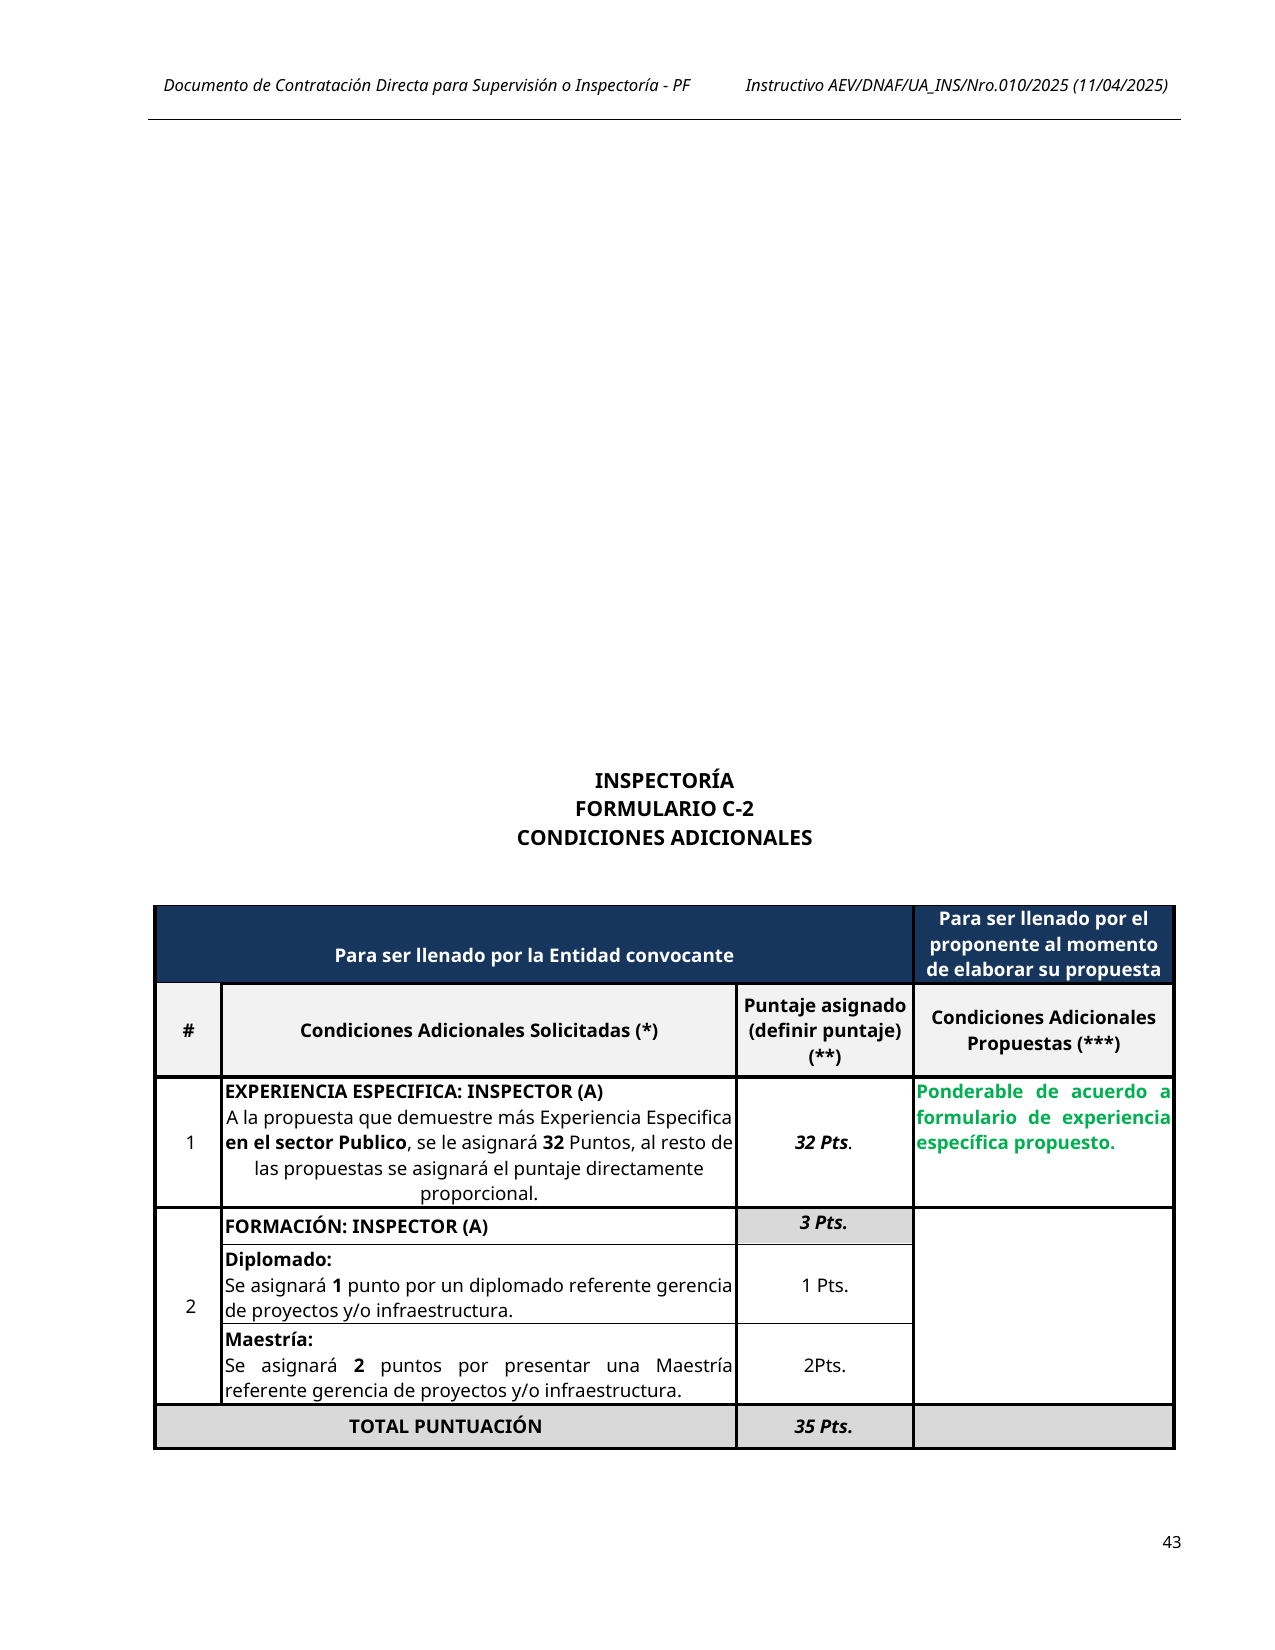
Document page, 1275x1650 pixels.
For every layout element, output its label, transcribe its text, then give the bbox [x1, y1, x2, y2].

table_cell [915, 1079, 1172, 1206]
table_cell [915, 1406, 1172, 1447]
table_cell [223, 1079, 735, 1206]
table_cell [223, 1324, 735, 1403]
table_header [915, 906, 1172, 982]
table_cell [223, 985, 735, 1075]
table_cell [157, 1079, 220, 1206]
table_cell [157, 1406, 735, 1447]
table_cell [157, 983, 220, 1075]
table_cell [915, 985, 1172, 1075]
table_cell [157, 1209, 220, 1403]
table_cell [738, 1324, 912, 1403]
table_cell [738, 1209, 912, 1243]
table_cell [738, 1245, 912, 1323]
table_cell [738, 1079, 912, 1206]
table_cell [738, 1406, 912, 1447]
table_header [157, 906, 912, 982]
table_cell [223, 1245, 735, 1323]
text CONDICIONES ADICIONALES [148, 823, 1181, 851]
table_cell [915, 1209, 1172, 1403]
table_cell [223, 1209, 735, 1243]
text INSPECTORÍA [148, 766, 1181, 794]
text FORMULARIO C-2 [148, 794, 1181, 823]
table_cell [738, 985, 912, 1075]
